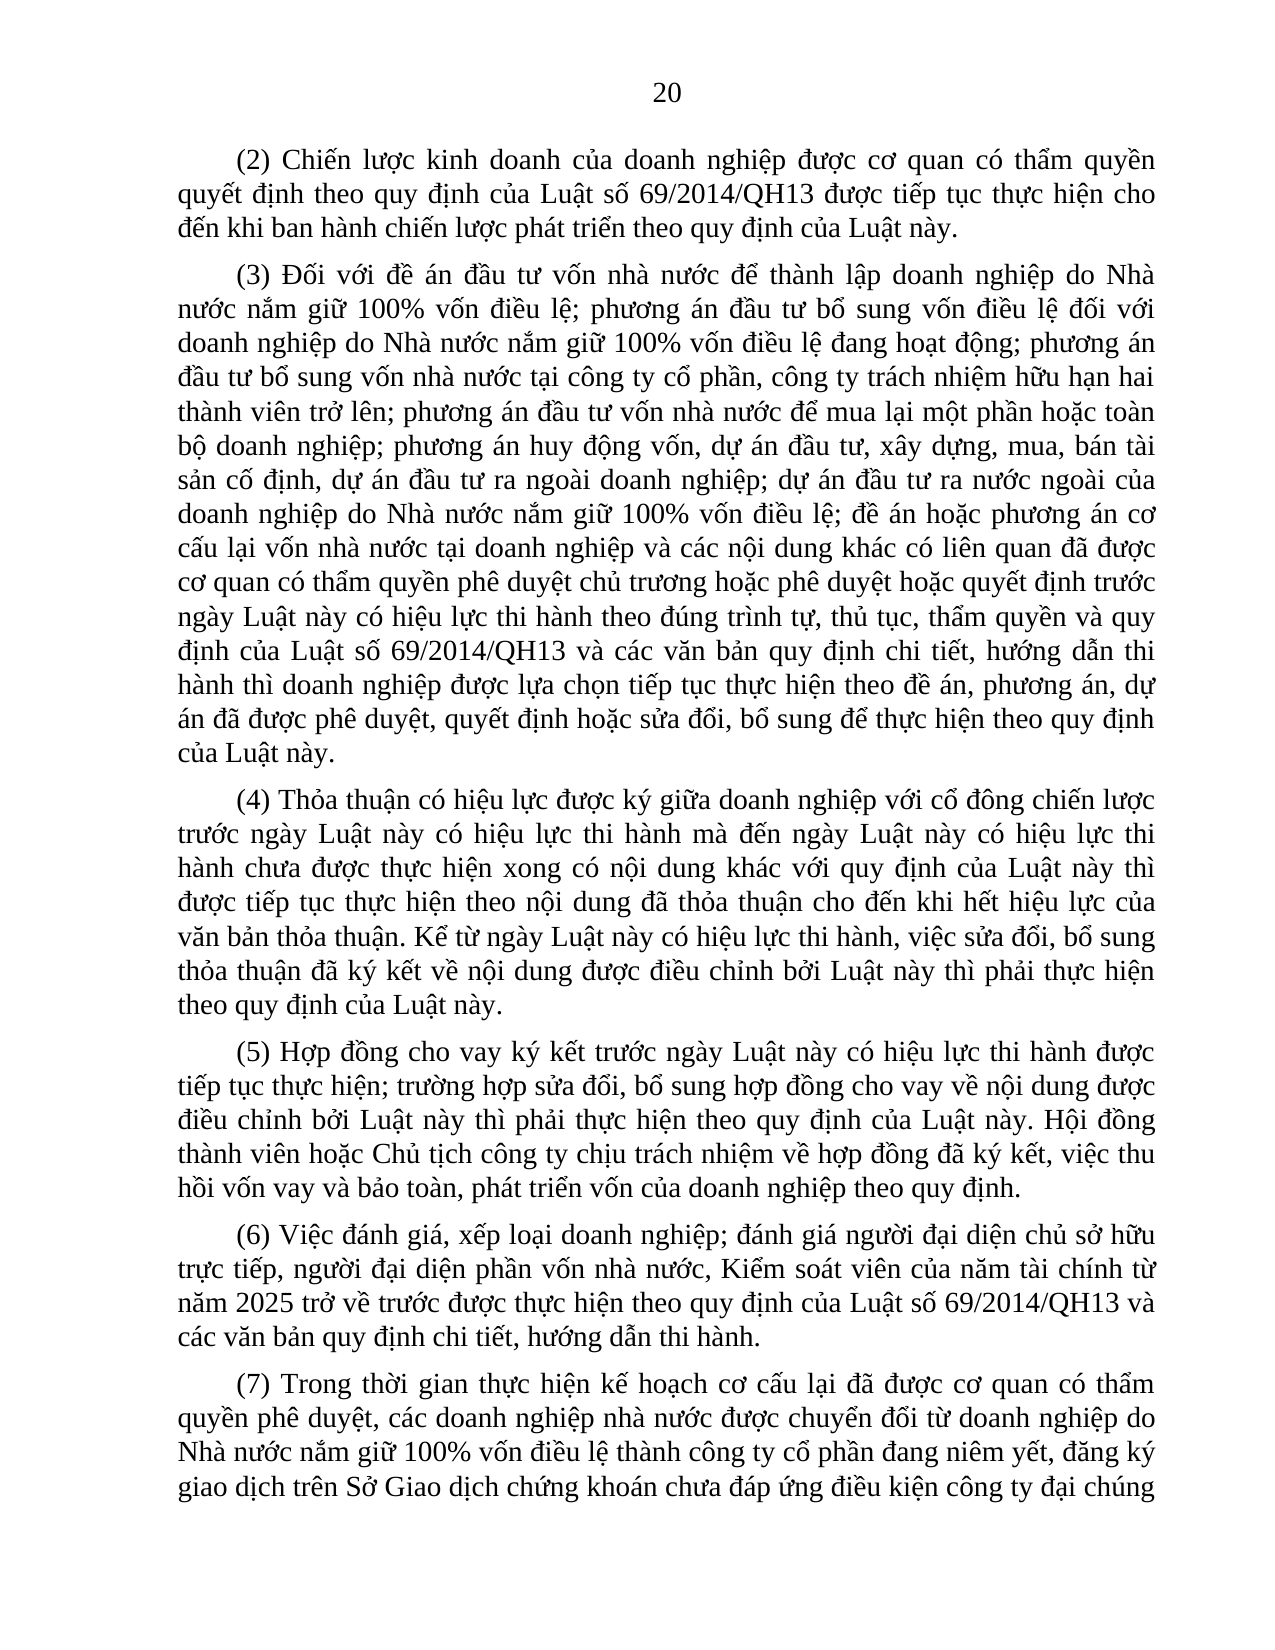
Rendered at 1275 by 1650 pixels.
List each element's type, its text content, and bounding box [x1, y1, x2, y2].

text (3) Đối với đề án đầu tư vốn nhà nước để thành lập doanh nghiệp do Nhà nước nắm giữ 100% vốn điều lệ; phương án đầu tư bổ sung vốn điều lệ đối với doanh nghiệp do Nhà nước nắm giữ 100% vốn điều lệ đang hoạt động; phương án đầu tư bổ sung vốn nhà nước tại công ty cổ phần, công ty trách nhiệm hữu hạn hai thành viên trở lên; phương án đầu tư vốn nhà nước để mua lại một phần hoặc toàn bộ doanh nghiệp; phương án huy động vốn, dự án đầu tư, xây dựng, mua, bán tài sản cố định, dự án đầu tư ra ngoài doanh nghiệp; dự án đầu tư ra nước ngoài của doanh nghiệp do Nhà nước nắm giữ 100% vốn điều lệ; đề án hoặc phương án cơ cấu lại vốn nhà nước tại doanh nghiệp và các nội dung khác có liên quan đã được cơ quan có thẩm quyền phê duyệt chủ trương hoặc phê duyệt hoặc quyết định trước ngày Luật này có hiệu lực thi hành theo đúng trình tự, thủ tục, thẩm quyền và quy định của Luật số 69/2014/QH13 và các văn bản quy định chi tiết, hướng dẫn thi hành thì doanh nghiệp được lựa chọn tiếp tục thực hiện theo đề án, phương án, dự án đã được phê duyệt, quyết định hoặc sửa đổi, bổ sung để thực hiện theo quy định của Luật này. [177, 257, 1157, 769]
text (4) Thỏa thuận có hiệu lực được ký giữa doanh nghiệp với cổ đông chiến lược trước ngày Luật này có hiệu lực thi hành mà đến ngày Luật này có hiệu lực thi hành chưa được thực hiện xong có nội dung khác với quy định của Luật này thì được tiếp tục thực hiện theo nội dung đã thỏa thuận cho đến khi hết hiệu lực của văn bản thỏa thuận. Kể từ ngày Luật này có hiệu lực thi hành, việc sửa đổi, bổ sung thỏa thuận đã ký kết về nội dung được điều chỉnh bởi Luật này thì phải thực hiện theo quy định của Luật này. [177, 782, 1157, 1021]
text (5) Hợp đồng cho vay ký kết trước ngày Luật này có hiệu lực thi hành được tiếp tục thực hiện; trường hợp sửa đổi, bổ sung hợp đồng cho vay về nội dung được điều chỉnh bởi Luật này thì phải thực hiện theo quy định của Luật này. Hội đồng thành viên hoặc Chủ tịch công ty chịu trách nhiệm về hợp đồng đã ký kết, việc thu hồi vốn vay và bảo toàn, phát triển vốn của doanh nghiệp theo quy định. [177, 1034, 1157, 1204]
text (6) Việc đánh giá, xếp loại doanh nghiệp; đánh giá người đại diện chủ sở hữu trực tiếp, người đại diện phần vốn nhà nước, Kiểm soát viên của năm tài chính từ năm 2025 trở về trước được thực hiện theo quy định của Luật số 69/2014/QH13 và các văn bản quy định chi tiết, hướng dẫn thi hành. [177, 1217, 1157, 1353]
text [177, 1366, 1157, 1502]
text (2) Chiến lược kinh doanh của doanh nghiệp được cơ quan có thẩm quyền quyết định theo quy định của Luật số 69/2014/QH13 được tiếp tục thực hiện cho đến khi ban hành chiến lược phát triển theo quy định của Luật này. [177, 142, 1157, 244]
